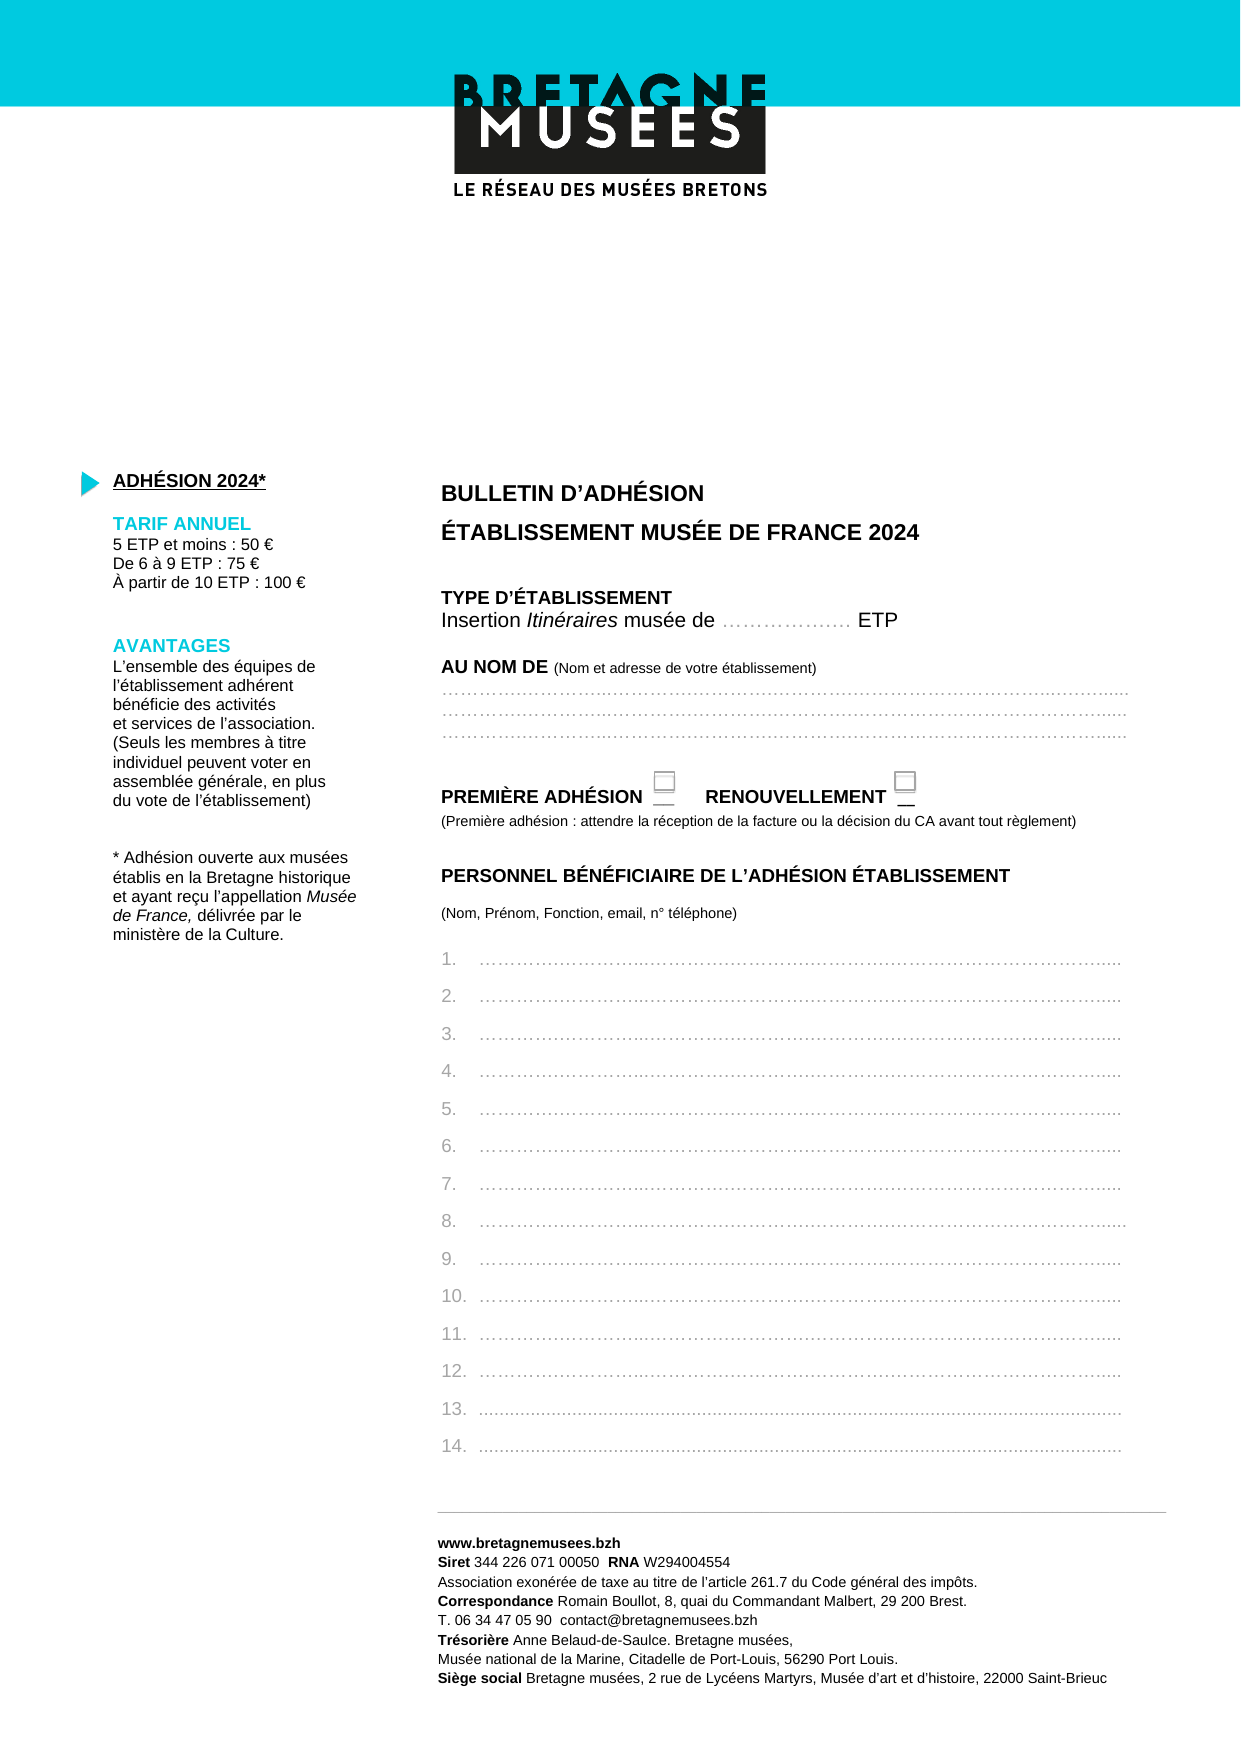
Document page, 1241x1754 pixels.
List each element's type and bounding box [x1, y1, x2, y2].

picture [0, 0, 1241, 205]
